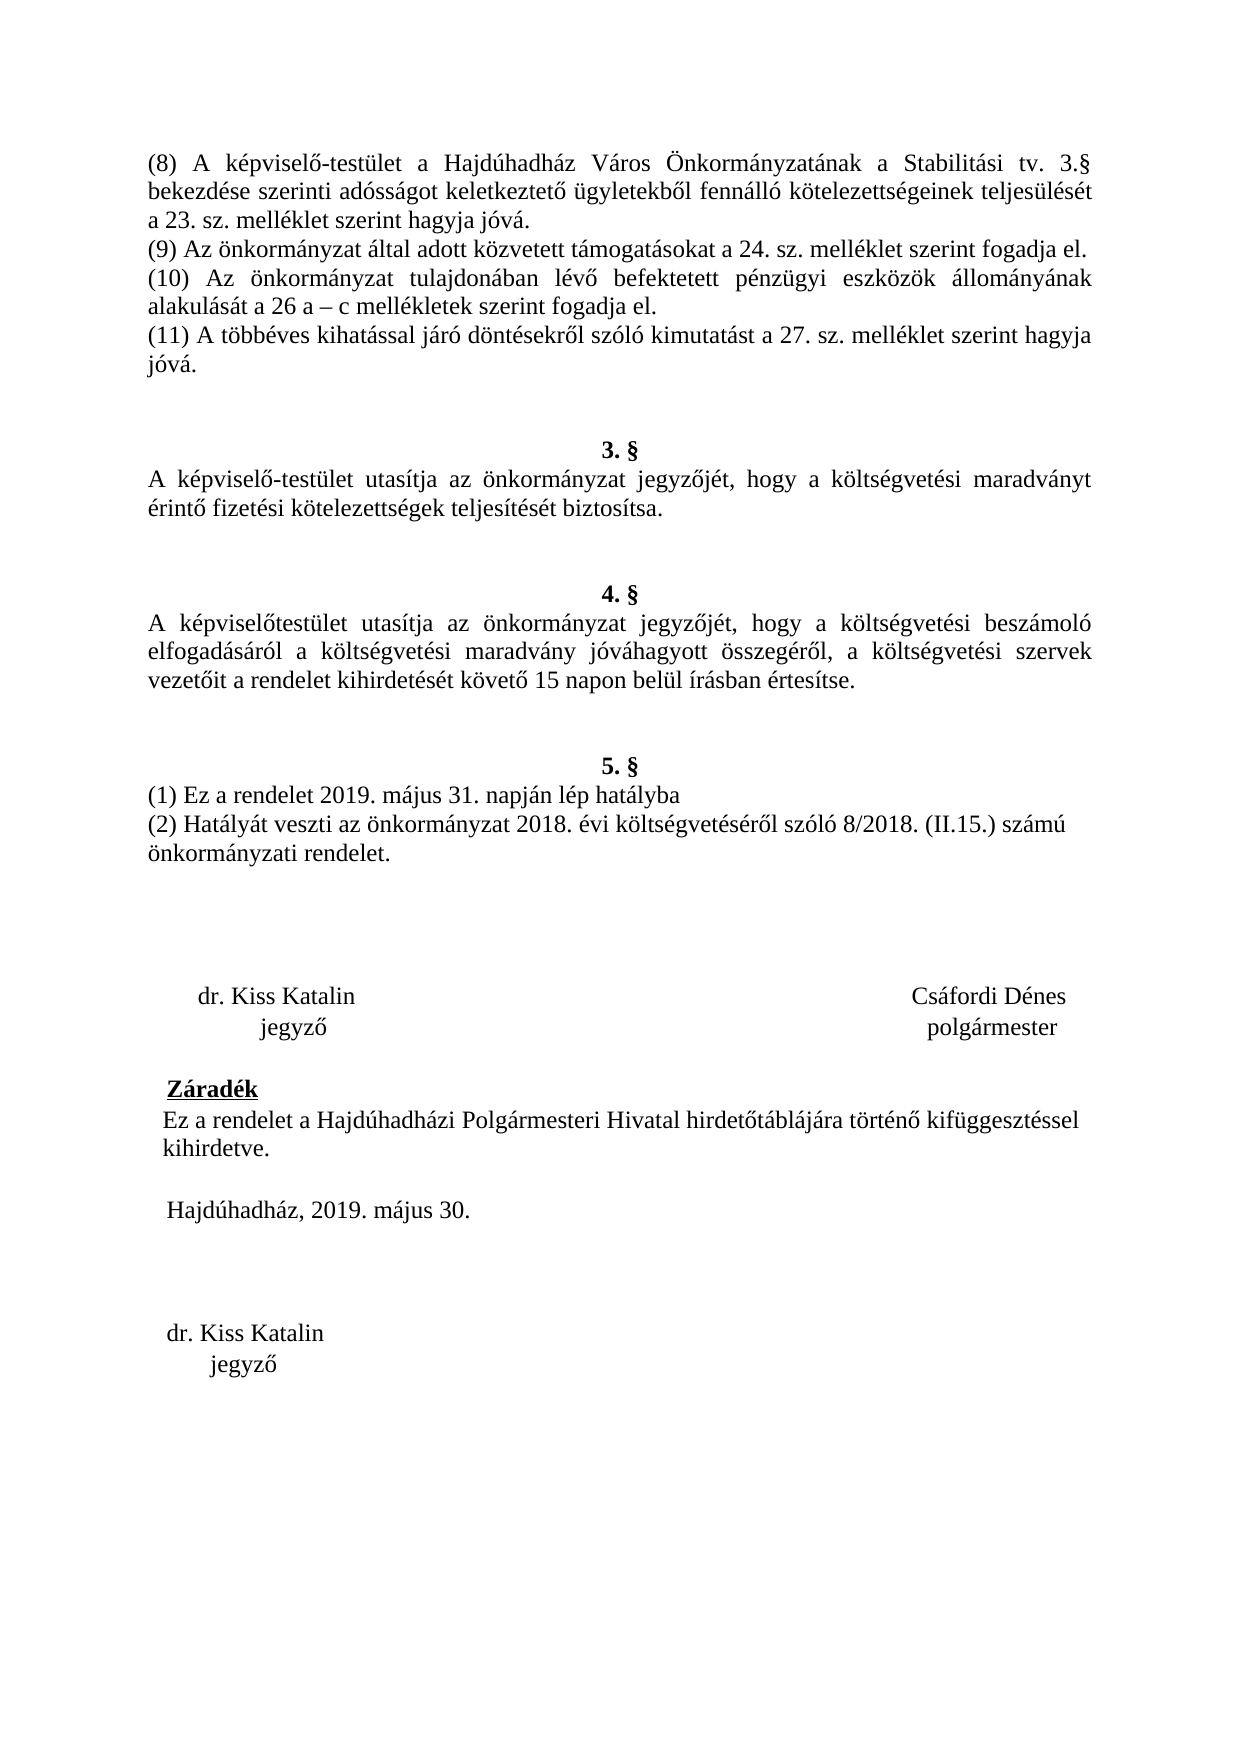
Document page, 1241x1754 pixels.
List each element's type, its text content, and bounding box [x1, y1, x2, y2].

text A képviselő-testület utasítja az önkormányzat jegyzőjét, hogy a költségvetési maradványt érintő fizetési kötelezettségek teljesítését biztosítsa. [148, 464, 1093, 521]
text (9) Az önkormányzat által adott közvetett támogatásokat a 24. sz. melléklet szerint fogadja el. [148, 234, 1093, 263]
text 4. § [148, 579, 1093, 608]
text Hajdúhadház, 2019. május 30. [148, 1195, 1093, 1224]
text (2) Hatályát veszti az önkormányzat 2018. évi költségvetéséről szóló 8/2018. (II.15.) számú önkormányzati rendelet. [148, 809, 1093, 866]
text dr. Kiss Katalin [148, 1318, 1093, 1347]
text 5. § [148, 751, 1093, 780]
text Záradék [148, 1074, 1093, 1103]
text jegyző polgármester [148, 1012, 1093, 1041]
text 3. § [148, 435, 1093, 464]
text Ez a rendelet a Hajdúhadházi Polgármesteri Hivatal hirdetőtáblájára történő kifüggesztéssel kihirdetve. [162, 1105, 1093, 1162]
text (10) Az önkormányzat tulajdonában lévő befektetett pénzügyi eszközök állományának alakulását a 26 a – c mellékletek szerint fogadja el. [148, 263, 1093, 320]
text (1) Ez a rendelet 2019. május 31. napján lép hatályba [148, 780, 1093, 809]
text jegyző [148, 1349, 1093, 1378]
text A képviselőtestület utasítja az önkormányzat jegyzőjét, hogy a költségvetési beszámoló elfogadásáról a költségvetési maradvány jóváhagyott összegéről, a költségvetési szervek vezetőit a rendelet kihirdetését követő 15 napon belül írásban értesítse. [148, 608, 1093, 694]
text dr. Kiss Katalin Csáfordi Dénes [148, 981, 1093, 1010]
text (8) A képviselő-testület a Hajdúhadház Város Önkormányzatának a Stabilitási tv. 3.§ bekezdése szerinti adósságot keletkeztető ügyletekből fennálló kötelezettségeinek teljesülését a 23. sz. melléklet szerint hagyja jóvá. [148, 148, 1093, 234]
text (11) A többéves kihatással járó döntésekről szóló kimutatást a 27. sz. melléklet szerint hagyja jóvá. [148, 320, 1093, 378]
